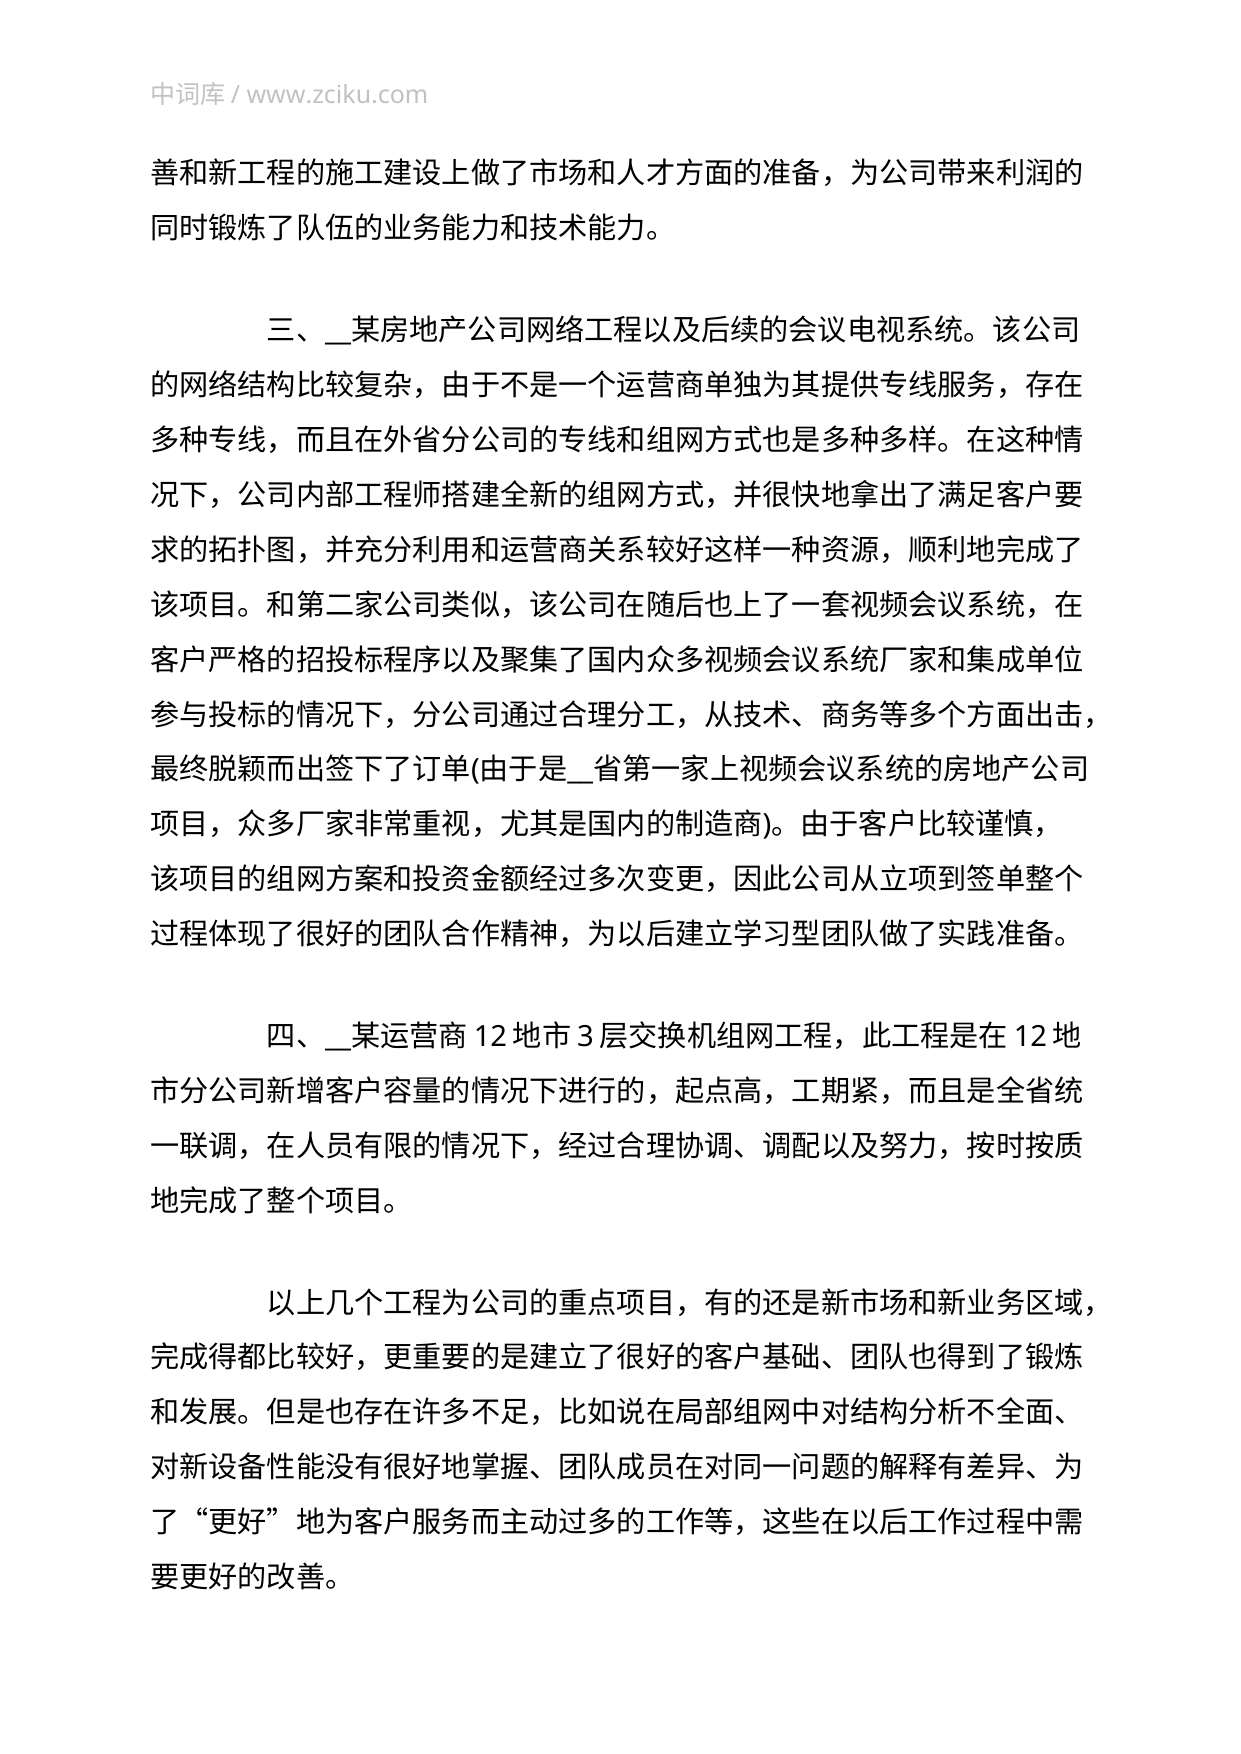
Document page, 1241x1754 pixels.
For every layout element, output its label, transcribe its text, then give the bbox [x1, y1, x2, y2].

text 三、__某房地产公司网络工程以及后续的会议电视系统。该公司的网络结构比较复杂，由于不是一个运营商单独为其提供专线服务，存在多种专线，而且在外省分公司的专线和组网方式也是多种多样。在这种情况下，公司内部工程师搭建全新的组网方式，并很快地拿出了满足客户要求的拓扑图，并充分利用和运营商关系较好这样一种资源，顺利地完成了该项目。和第二家公司类似，该公司在随后也上了一套视频会议系统，在客户严格的招投标程序以及聚集了国内众多视频会议系统厂家和集成单位参与投标的情况下，分公司通过合理分工，从技术、商务等多个方面出击，最终脱颖而出签下了订单(由于是__省第一家上视频会议系统的房地产公司项目，众多厂家非常重视，尤其是国内的制造商)。由于客户比较谨慎，该项目的组网方案和投资金额经过多次变更，因此公司从立项到签单整个过程体现了很好的团队合作精神，为以后建立学习型团队做了实践准备。 [150, 307, 1090, 953]
text 四、__某运营商12地市3层交换机组网工程，此工程是在12地市分公司新增客户容量的情况下进行的，起点高，工期紧，而且是全省统一联调，在人员有限的情况下，经过合理协调、调配以及努力，按时按质地完成了整个项目。 [150, 1013, 1090, 1220]
text 以上几个工程为公司的重点项目，有的还是新市场和新业务区域，完成得都比较好，更重要的是建立了很好的客户基础、团队也得到了锻炼和发展。但是也存在许多不足，比如说在局部组网中对结构分析不全面、对新设备性能没有很好地掌握、团队成员在对同一问题的解释有差异、为了“更好”地为客户服务而主动过多的工作等，这些在以后工作过程中需要更好的改善。 [150, 1279, 1090, 1596]
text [150, 150, 1090, 247]
